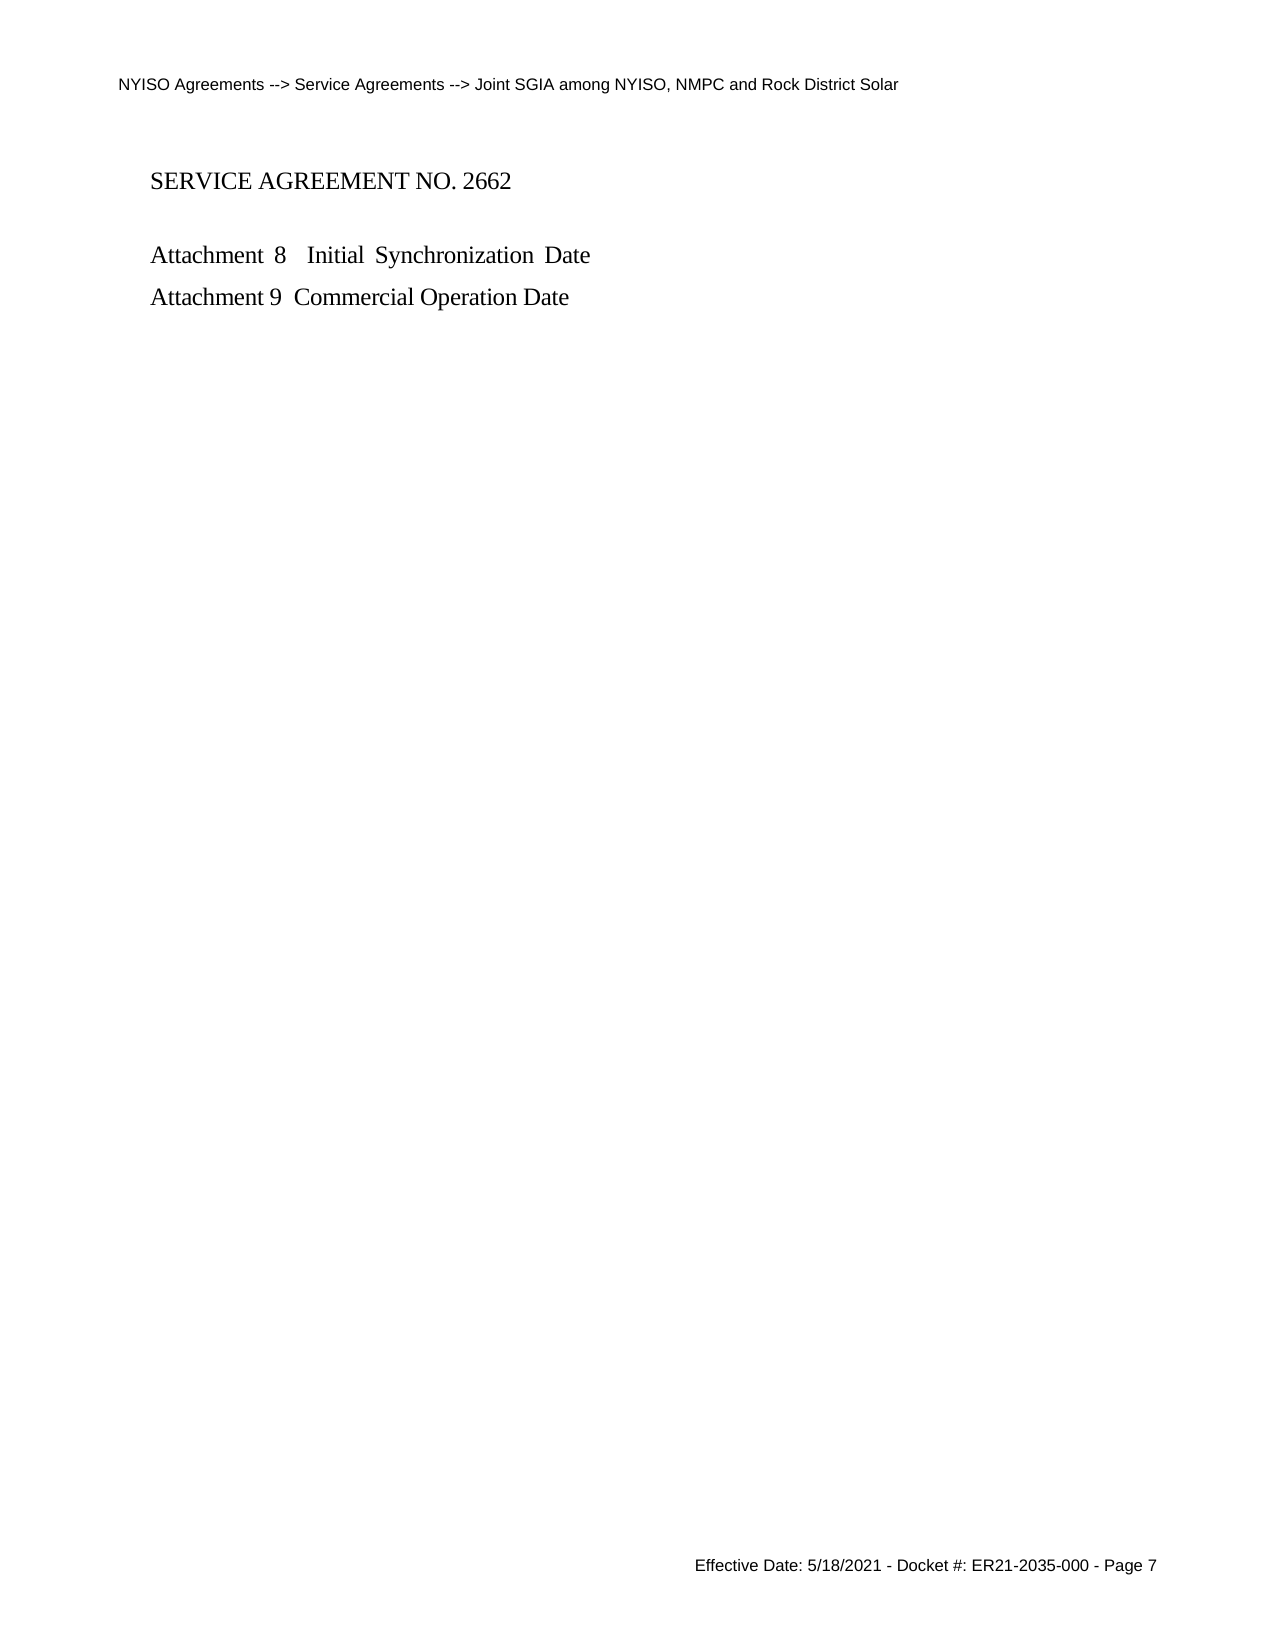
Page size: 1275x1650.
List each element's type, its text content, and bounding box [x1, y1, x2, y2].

text Attachment 8 Initial Synchronization Date Attachment 9 Commercial Operation Date [150, 231, 601, 314]
text SERVICE AGREEMENT NO. 2662 [150, 166, 1275, 195]
